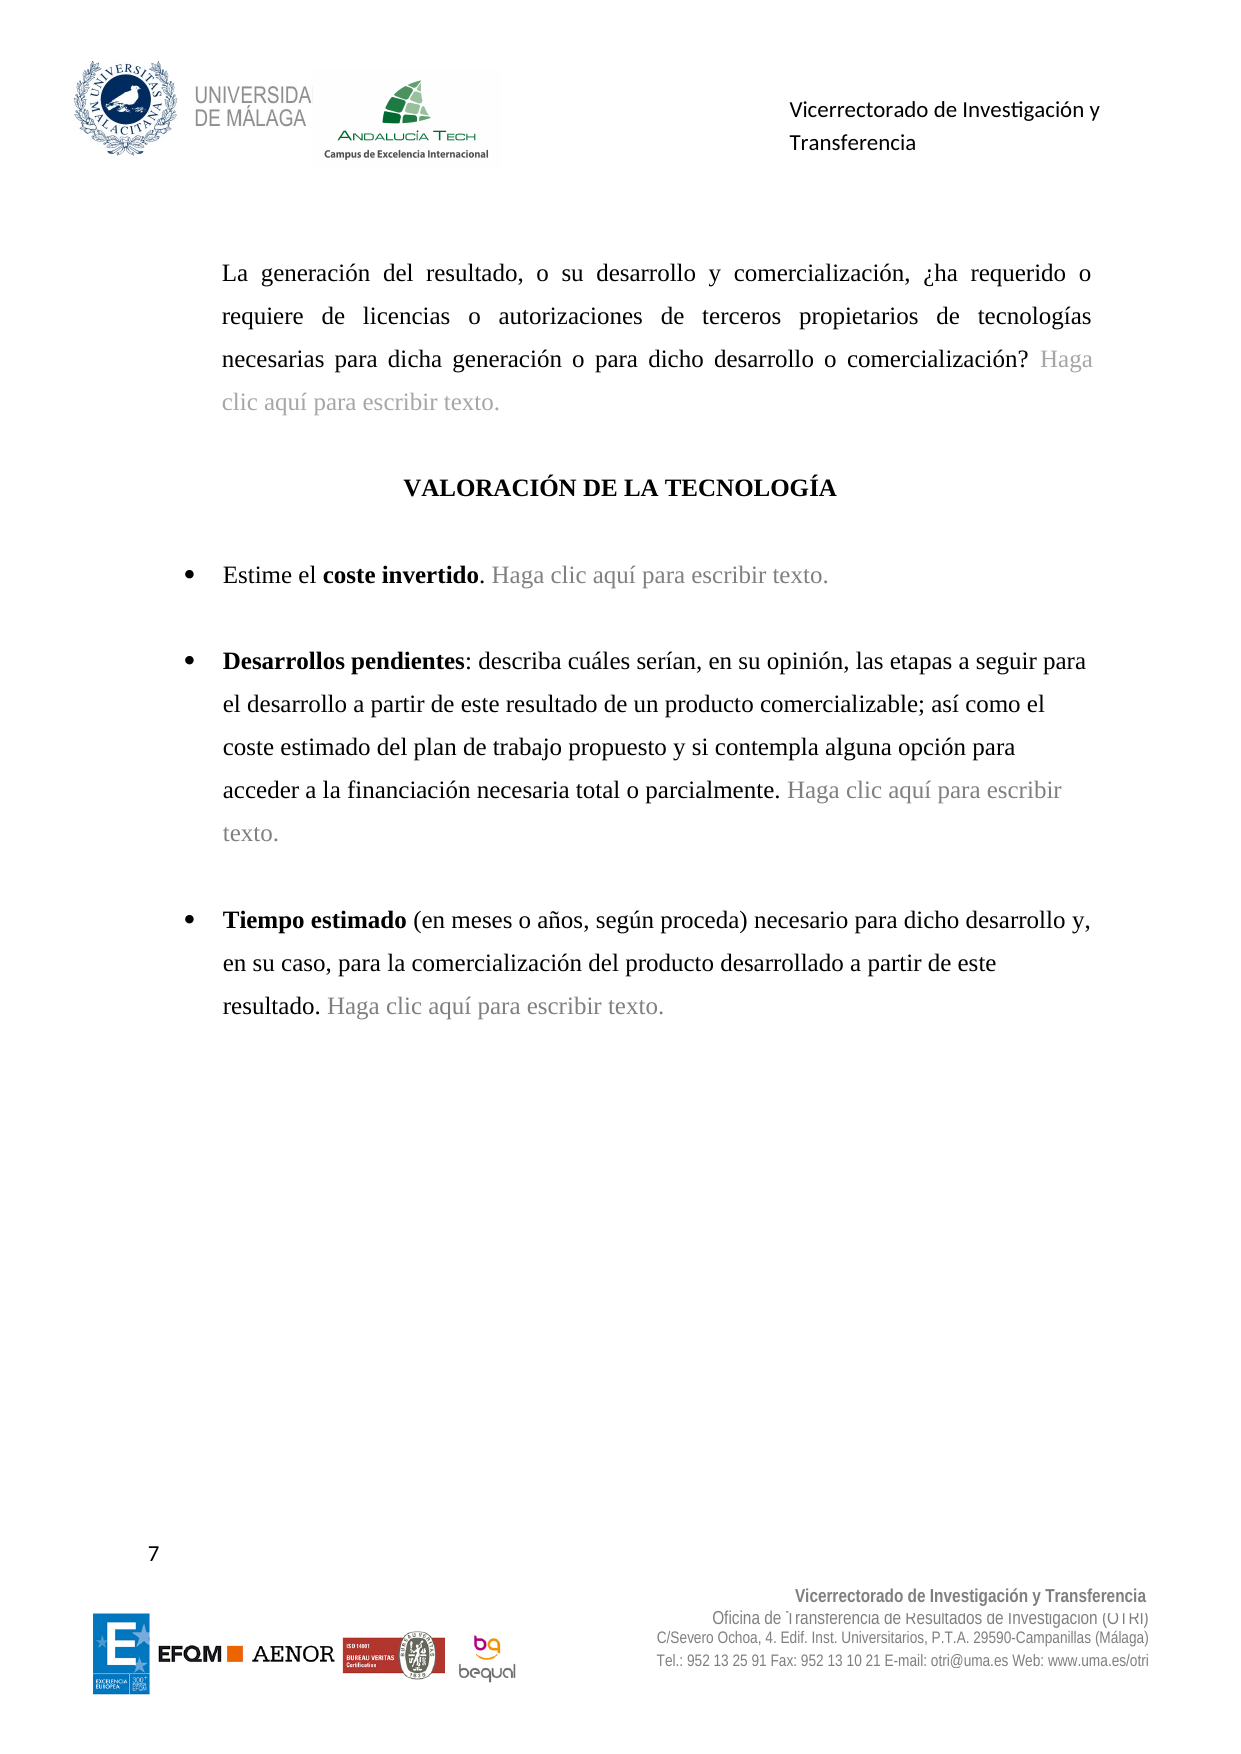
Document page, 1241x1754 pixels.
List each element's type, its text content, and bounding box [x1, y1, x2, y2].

text VALORACIÓN DE LA TECNOLOGÍA [148, 473, 1092, 502]
list Estime el coste invertido. [185, 560, 1092, 588]
text La generación del resultado, o su desarrollo y comercialización, ¿ha requerido o requiere de licencias o autorizaciones de terceros propietarios de tecnologías necesarias para dicha generación o para dicho desarrollo o comercialización? [222, 258, 1092, 416]
picture [84, 1607, 524, 1699]
picture [73, 61, 502, 169]
list Desarrollos pendientes: describa cuáles serían, en su opinión, las etapas a seguir para el desarrollo a partir de este resultado de un producto comercializable; así como el coste estimado del plan de trabajo propuesto y si contempla alguna opción para acceder a la financiación necesaria total o parcialmente. [185, 646, 1092, 847]
list Tiempo estimado (en meses o años, según proceda) necesario para dicho desarrollo y, en su caso, para la comercialización del producto desarrollado a partir de este resultado. [185, 905, 1092, 1020]
